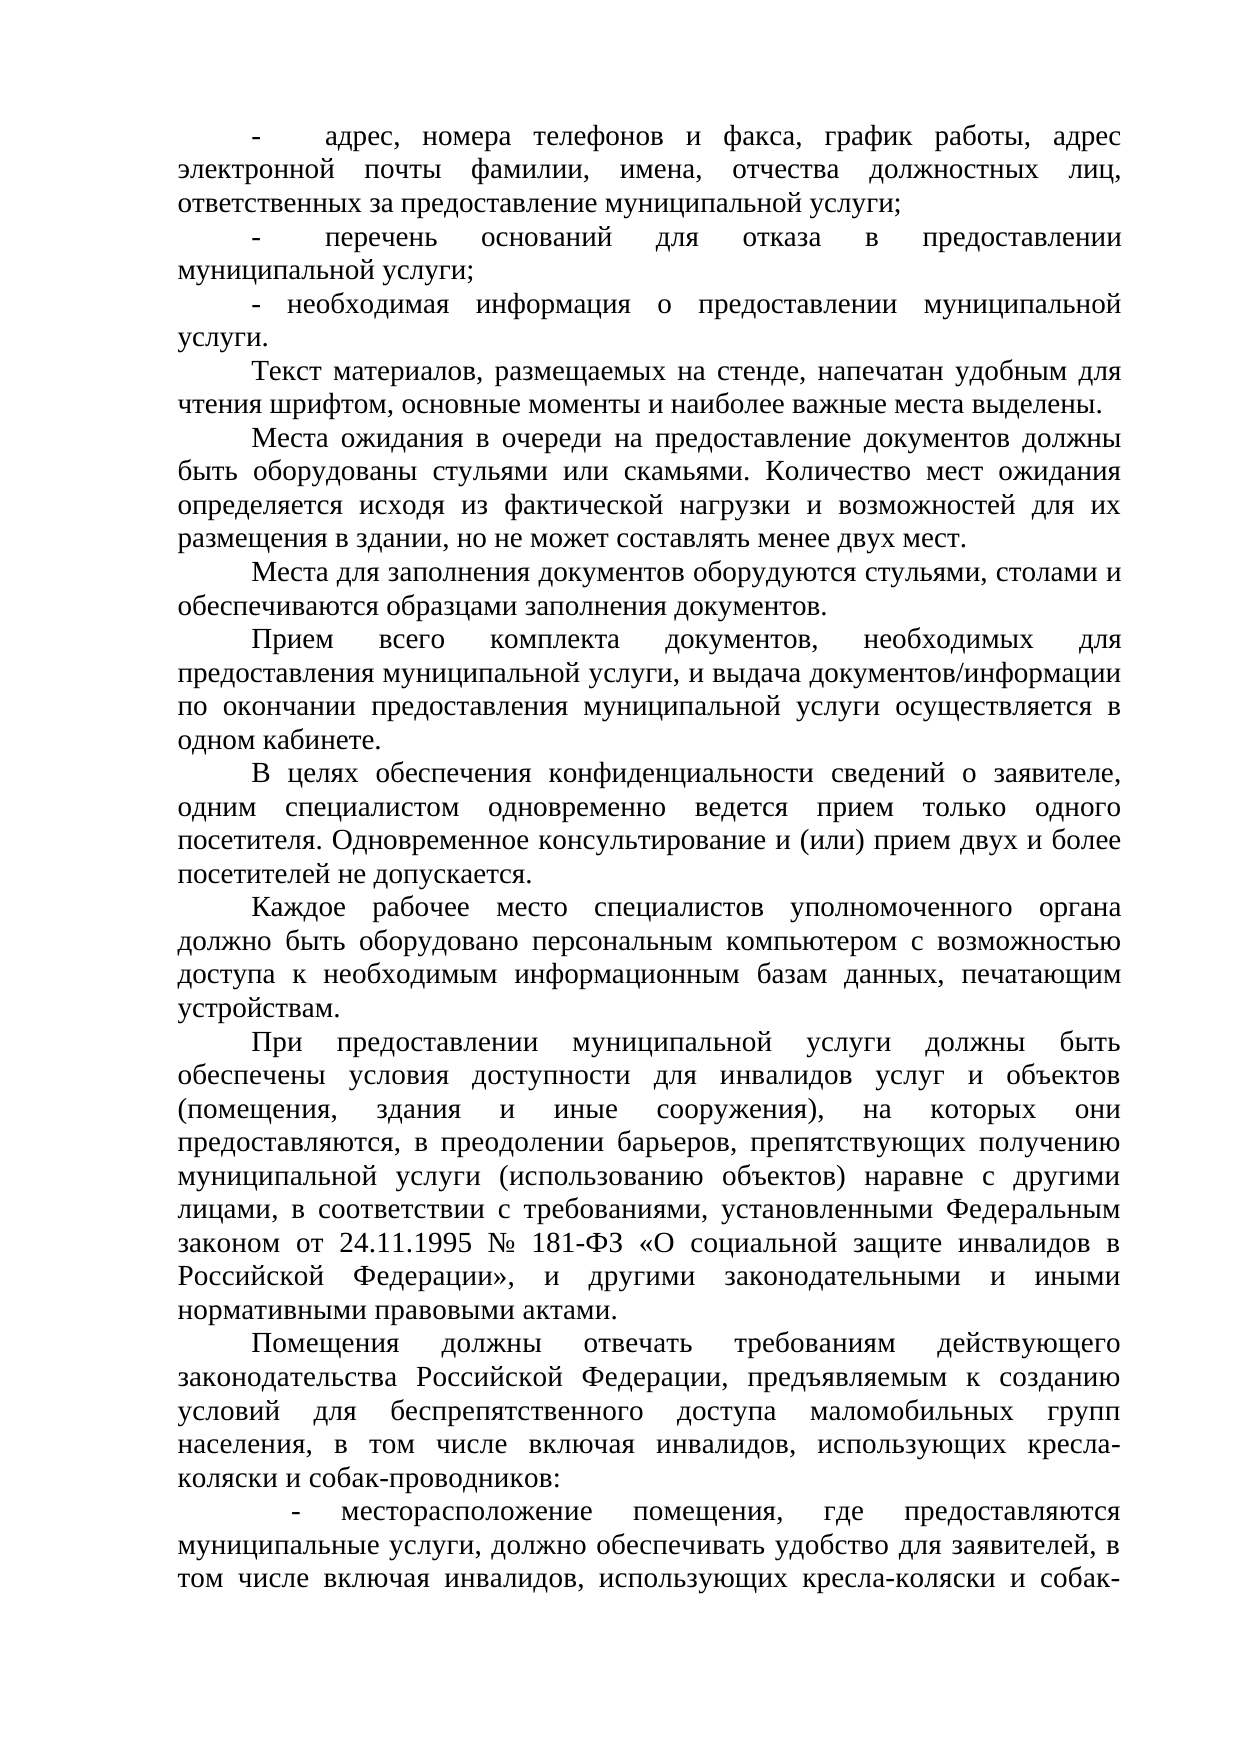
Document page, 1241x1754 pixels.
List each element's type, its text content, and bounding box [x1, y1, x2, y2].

text Текст материалов, размещаемых на стенде, напечатан удобным для чтения шрифтом, основные моменты и наиболее важные места выделены. [177, 353, 1122, 420]
text - адрес, номера телефонов и факса, график работы, адрес электронной почты фамилии, имена, отчества должностных лиц, ответственных за предоставление муниципальной услуги; [177, 118, 1122, 219]
text - необходимая информация о предоставлении муниципальной услуги. [177, 286, 1122, 353]
text Помещения должны отвечать требованиям действующего законодательства Российской Федерации, предъявляемым к созданию условий для беспрепятственного доступа маломобильных групп населения, в том числе включая инвалидов, использующих кресла-коляски и собак-проводников: [177, 1326, 1122, 1493]
text - перечень оснований для отказа в предоставлении муниципальной услуги; [177, 219, 1122, 286]
text Места для заполнения документов оборудуются стульями, столами и обеспечиваются образцами заполнения документов. [177, 554, 1122, 621]
text Каждое рабочее место специалистов уполномоченного органа должно быть оборудовано персональным компьютером с возможностью доступа к необходимым информационным базам данных, печатающим устройствам. [177, 889, 1122, 1024]
text Прием всего комплекта документов, необходимых для предоставления муниципальной услуги, и выдача документов/информации по окончании предоставления муниципальной услуги осуществляется в одном кабинете. [177, 621, 1122, 755]
text При предоставлении муниципальной услуги должны быть обеспечены условия доступности для инвалидов услуг и объектов (помещения, здания и иные сооружения), на которых они предоставляются, в преодолении барьеров, препятствующих получению муниципальной услуги (использованию объектов) наравне с другими лицами, в соответствии с требованиями, установленными Федеральным законом от 24.11.1995 № 181-ФЗ «О социальной защите инвалидов в Российской Федерации», и другими законодательными и иными нормативными правовыми актами. [177, 1024, 1122, 1326]
text Места ожидания в очереди на предоставление документов должны быть оборудованы стульями или скамьями. Количество мест ожидания определяется исходя из фактической нагрузки и возможностей для их размещения в здании, но не может составлять менее двух мест. [177, 420, 1122, 554]
text В целях обеспечения конфиденциальности сведений о заявителе, одним специалистом одновременно ведется прием только одного посетителя. Одновременное консультирование и (или) прием двух и более посетителей не допускается. [177, 755, 1122, 889]
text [177, 1493, 1122, 1594]
